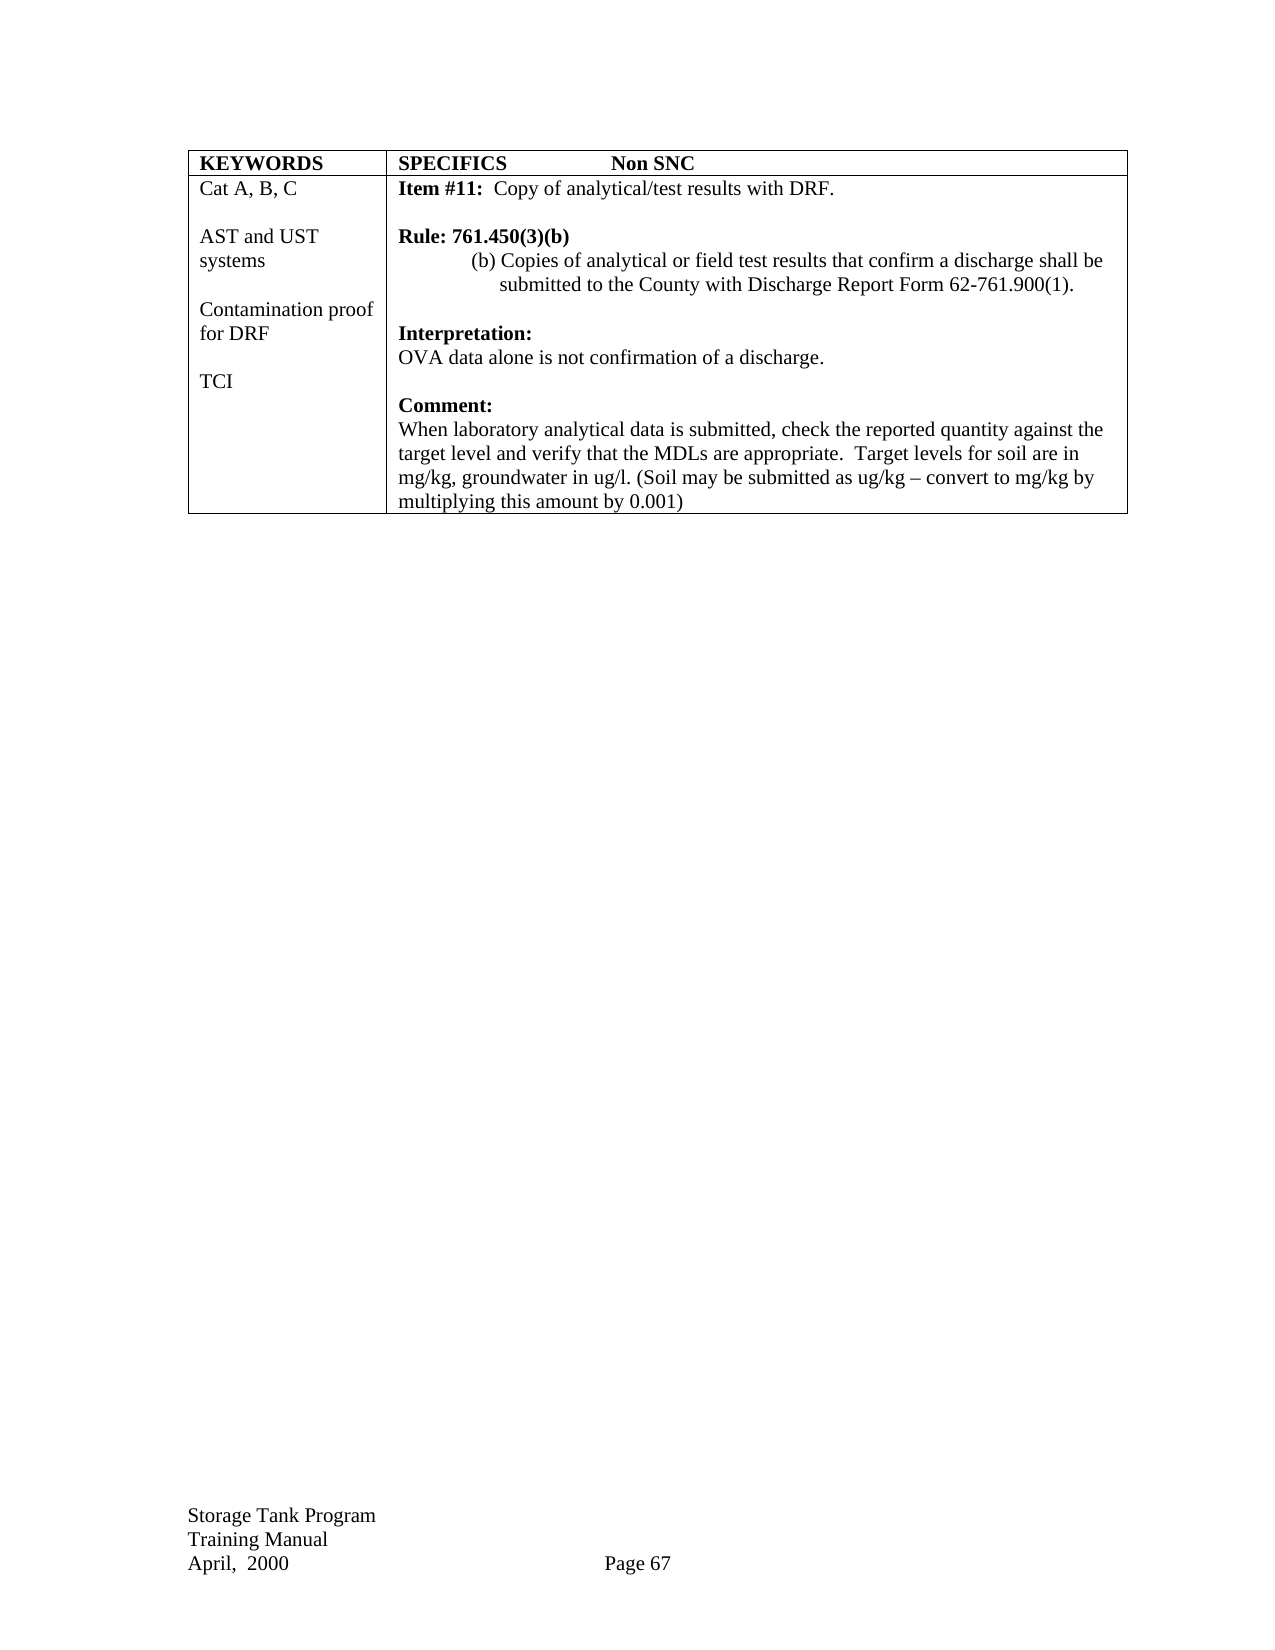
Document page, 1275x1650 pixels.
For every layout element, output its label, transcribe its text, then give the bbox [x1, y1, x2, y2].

table_header KEYWORDS [189, 151, 386, 175]
table_cell Cat A, B, C AST and systems Contamination proof for [189, 176, 386, 513]
table_cell Item #11: Copy of analytical/test results with . Rule: 761.450(3)(b) (b) Copies of analytical or field test results that confirm a discharge shall be submitted to the County with Discharge Report Form 62-761.900(1). Interpretation: OVA data alone is not confirmation of a discharge. Comment: When laboratory analytical data is submitted, check the reported quantity against the target level and verify that the MDLs are appropriate. Target levels for soil are in mg/kg, groundwater in ug/l. (Soil may be submitted as ug/kg – convert to mg/kg by multiplying this amount by 0.001) [387, 176, 1127, 513]
table_header SPECIFICS Non SNC [387, 151, 1127, 175]
